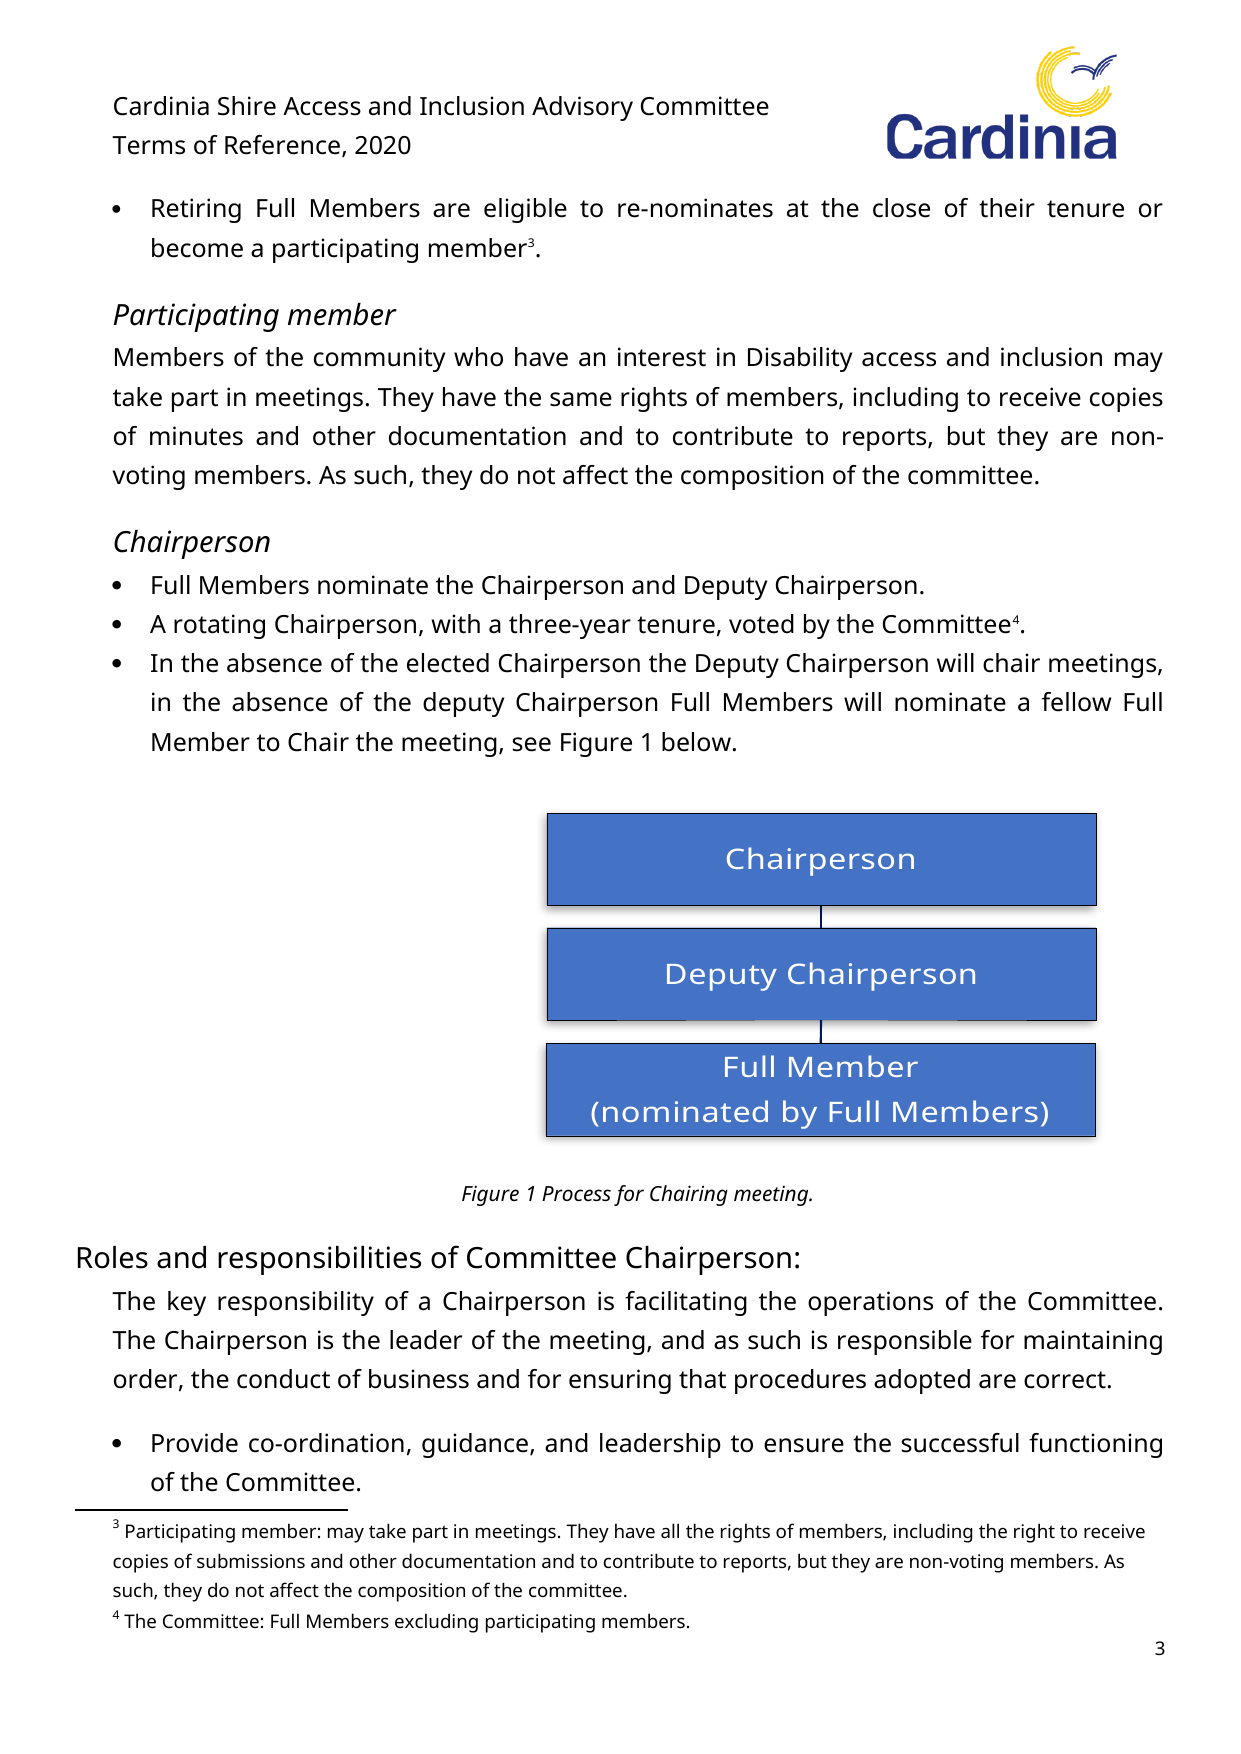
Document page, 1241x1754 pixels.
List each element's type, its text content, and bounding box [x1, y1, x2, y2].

list In the absence of the elected Chairperson the Deputy Chairperson will chair meetings, in the absence of the deputy Chairperson Full Members will nominate a fellow Full Member to Chair the meeting, see figure 1 below. [112, 646, 1165, 758]
subtitle Chairperson [112, 522, 1165, 561]
text Roles and responsibilities of Committee Chairperson: [75, 1237, 1165, 1277]
picture [886, 42, 1117, 158]
text The key responsibility of a Chairperson is facilitating the operations of the Committee. The Chairperson is the leader of the meeting, and as such is responsible for maintaining order, the conduct of business and for ensuring that procedures adopted are correct. [112, 1283, 1165, 1396]
list A rotating Chairperson, with a three-year tenure, voted by the Committee. [112, 607, 1165, 641]
text Figure 1 Process for Chairing meeting. [112, 1179, 1165, 1208]
text Members of the community who have an interest in Disability access and inclusion may take part in meetings. They have the same rights of members, including to receive copies of minutes and other documentation and to contribute to reports, but they are non-voting members. As such, they do not affect the composition of the committee. [112, 340, 1165, 492]
list Provide co-ordination, guidance, and leadership to ensure the successful functioning of the Committee. [112, 1426, 1165, 1499]
list Retiring Full Members are eligible to re-nominates at the close of their tenure or become a participating member. [112, 191, 1165, 264]
text Participating member [112, 294, 1165, 334]
list Full Members nominate the Chairperson and Deputy Chairperson. [112, 568, 1165, 602]
